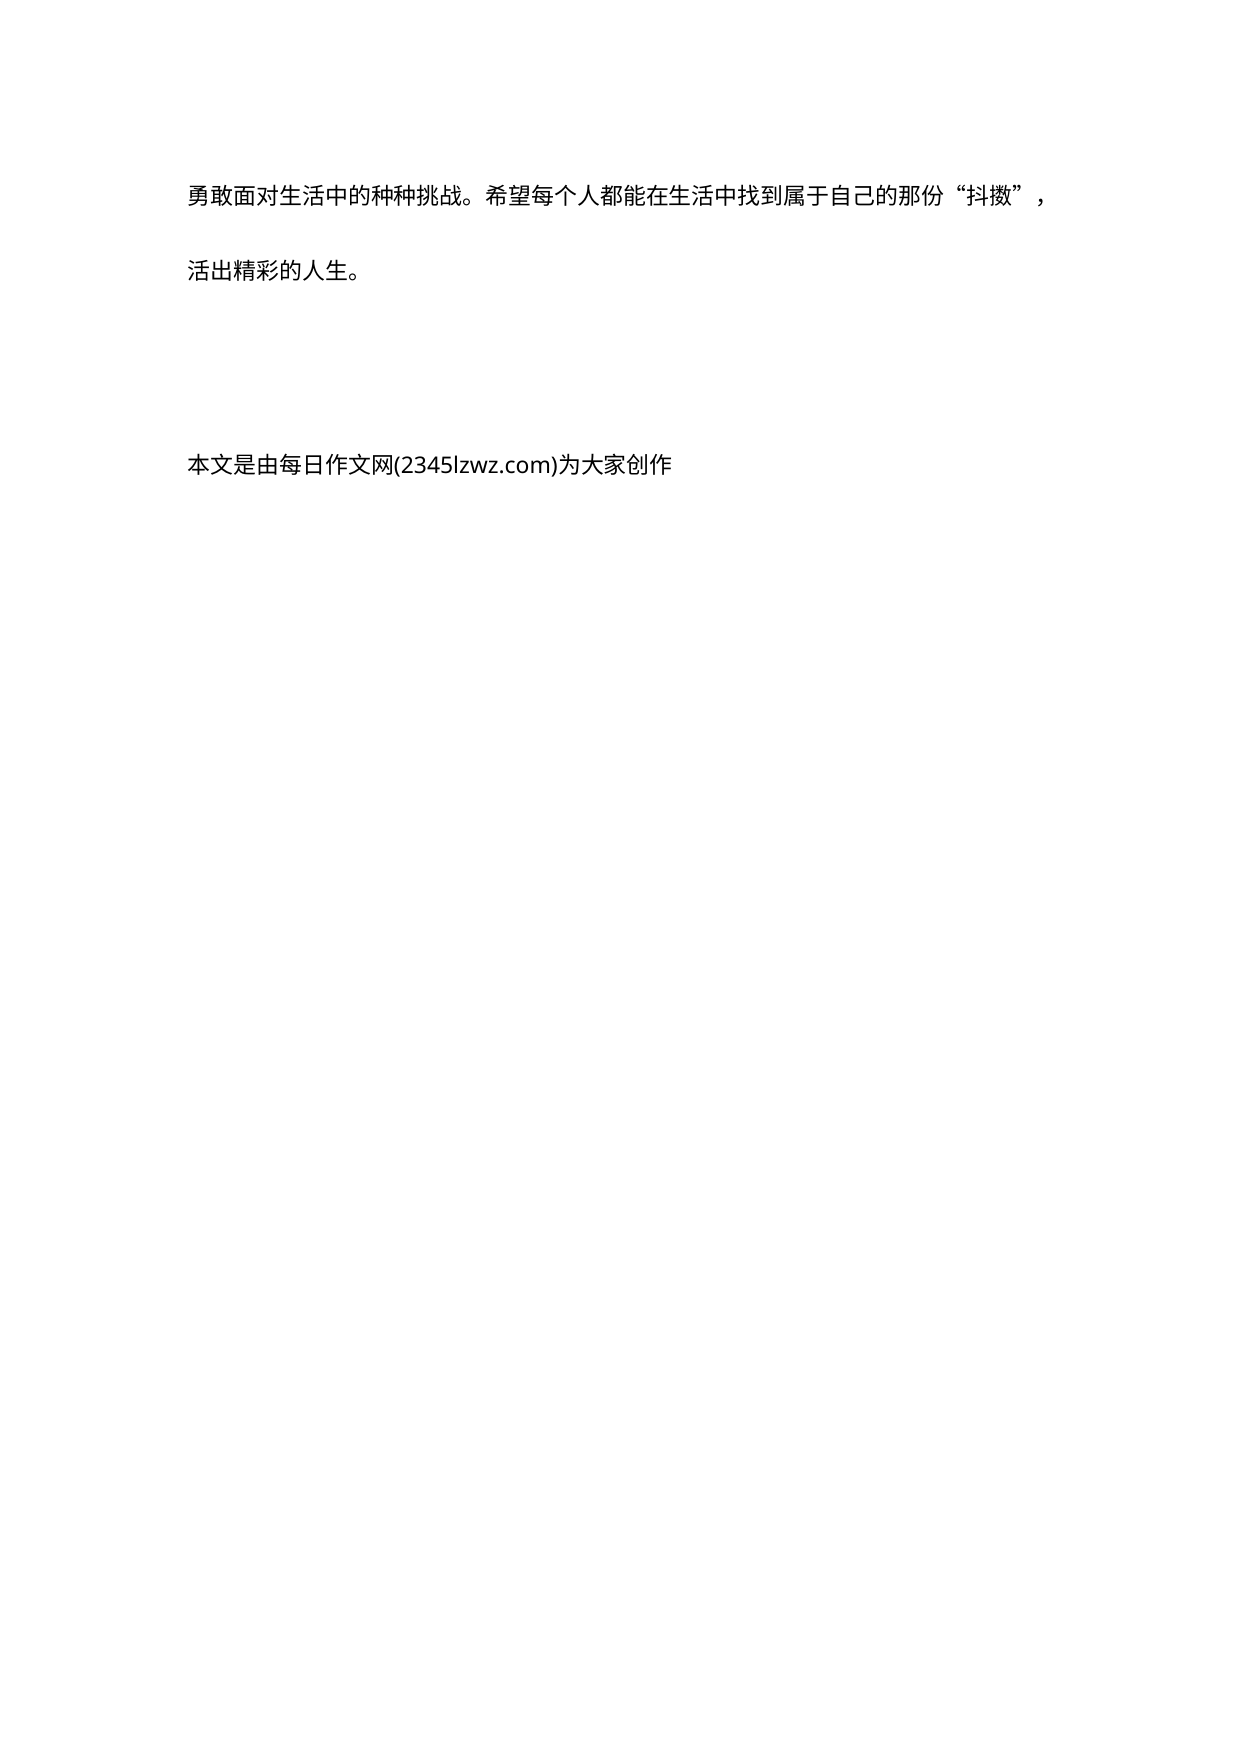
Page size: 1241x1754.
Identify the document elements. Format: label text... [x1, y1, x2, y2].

text 本文是由每日作文网(2345lzwz.com)为大家创作 [187, 431, 1053, 496]
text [187, 162, 1053, 302]
